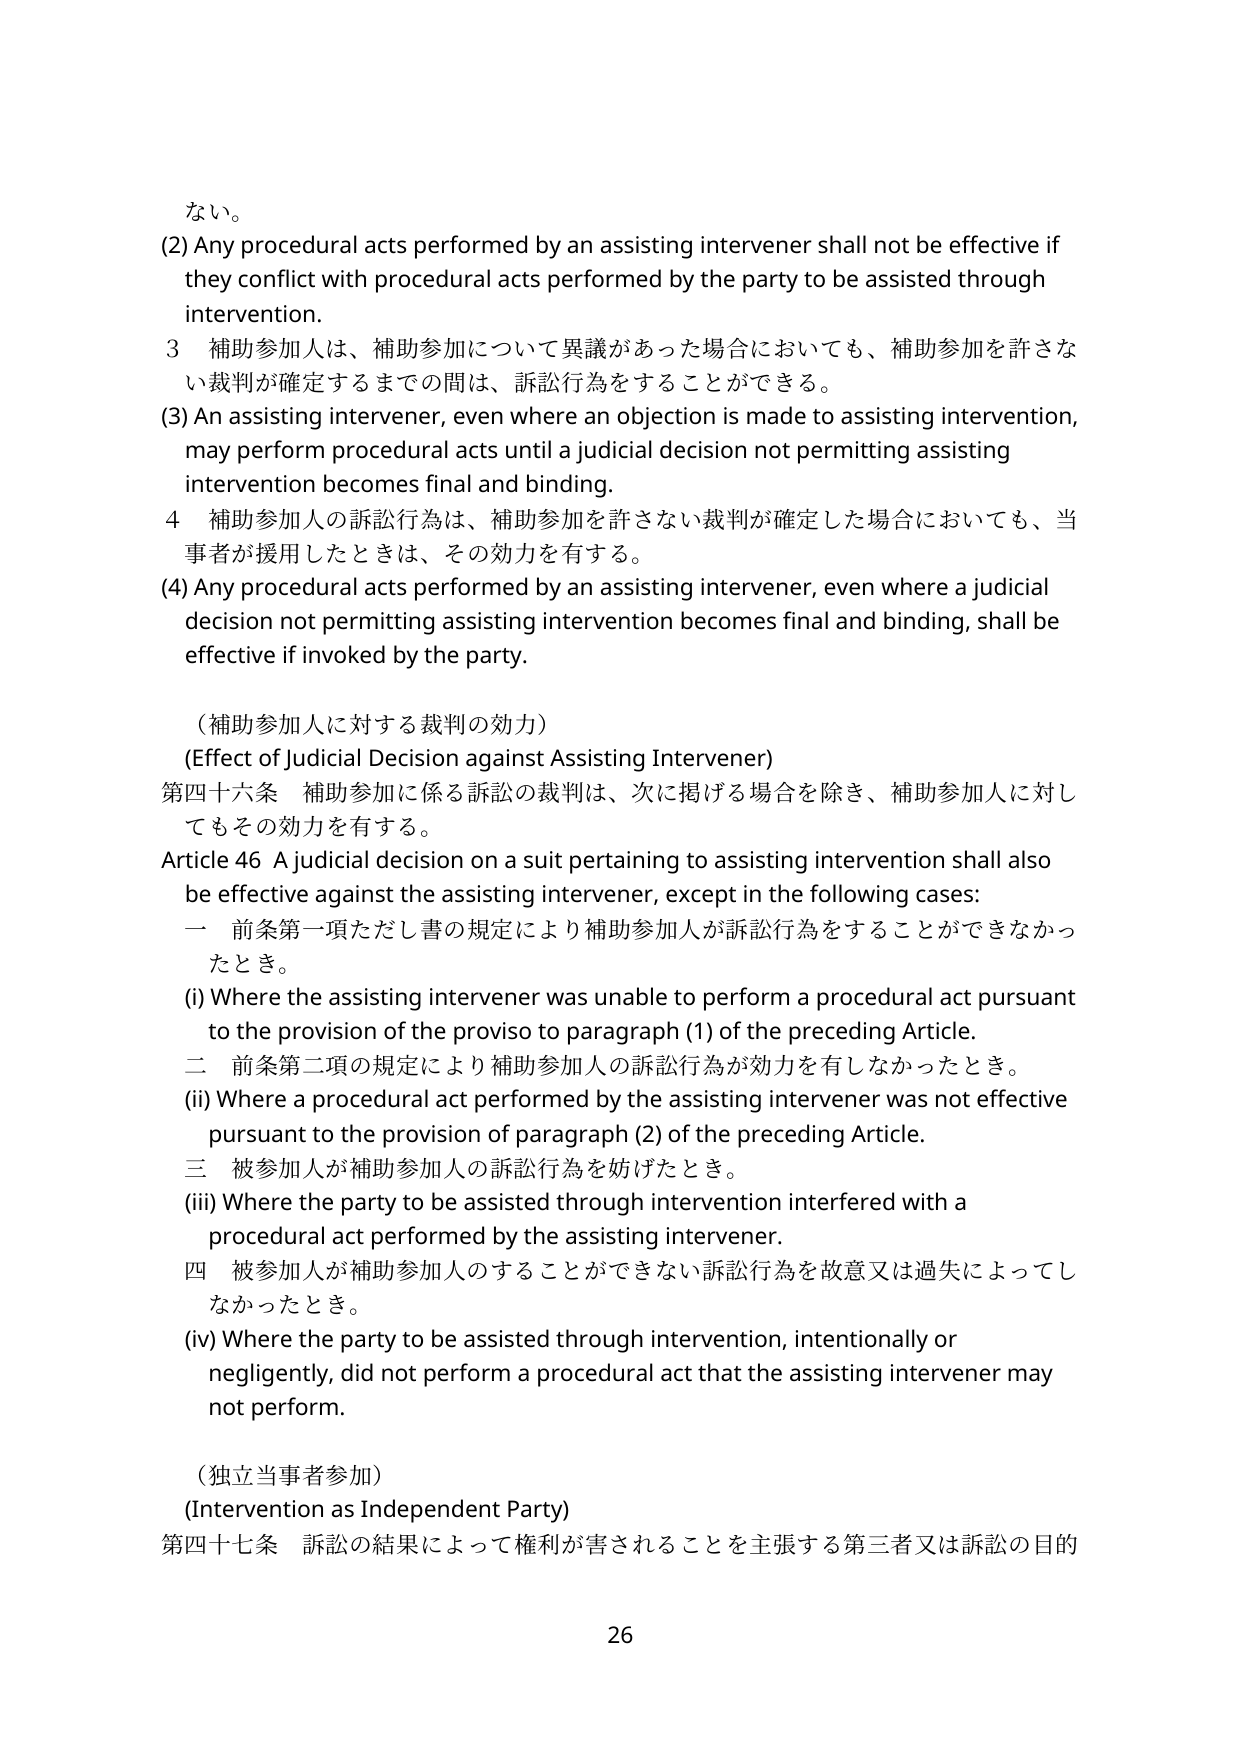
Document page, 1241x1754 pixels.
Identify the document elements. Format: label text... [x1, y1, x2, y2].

text (4) Any procedural acts performed by an assisting intervener, even where a judicial decision not permitting assisting intervention becomes final and binding, shall be effective if invoked by the party. [161, 569, 1079, 672]
text 三 被参加人が補助参加人の訴訟行為を妨げたとき。 [184, 1150, 1079, 1184]
text 第四十六条 補助参加に係る訴訟の裁判は、次に掲げる場合を除き、補助参加人に対してもその効力を有する。 [161, 774, 1079, 843]
text (iii) Where the party to be assisted through intervention interfered with a procedural act performed by the assisting intervener. [184, 1184, 1079, 1253]
text (ii) Where a procedural act performed by the assisting intervener was not effective pursuant to the provision of paragraph (2) of the preceding Article. [184, 1082, 1079, 1150]
text ３ 補助参加人は、補助参加について異議があった場合においても、補助参加を許さない裁判が確定するまでの間は、訴訟行為をすることができる。 [161, 330, 1079, 399]
text 二 前条第二項の規定により補助参加人の訴訟行為が効力を有しなかったとき。 [184, 1048, 1079, 1082]
text 一 前条第一項ただし書の規定により補助参加人が訴訟行為をすることができなかったとき。 [184, 911, 1079, 979]
text (Intervention as Independent Party) [184, 1492, 1079, 1526]
text Article 46 A judicial decision on a suit pertaining to assisting intervention shall also be effective against the assisting intervener, except in the following cases: [161, 843, 1079, 911]
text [161, 1526, 1079, 1560]
text (Effect of Judicial Decision against Assisting Intervener) [184, 740, 1079, 774]
text 四 被参加人が補助参加人のすることができない訴訟行為を故意又は過失によってしなかったとき。 [184, 1253, 1079, 1321]
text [161, 194, 1079, 228]
text (iv) Where the party to be assisted through intervention, intentionally or negligently, did not perform a procedural act that the assisting intervener may not perform. [184, 1321, 1079, 1424]
text (2) Any procedural acts performed by an assisting intervener shall not be effective if they conflict with procedural acts performed by the party to be assisted through intervention. [161, 228, 1079, 330]
text (i) Where the assisting intervener was unable to perform a procedural act pursuant to the provision of the proviso to paragraph (1) of the preceding Article. [184, 979, 1079, 1048]
text （独立当事者参加） [184, 1458, 1079, 1492]
text ４ 補助参加人の訴訟行為は、補助参加を許さない裁判が確定した場合においても、当事者が援用したときは、その効力を有する。 [161, 501, 1079, 569]
text (3) An assisting intervener, even where an objection is made to assisting intervention, may perform procedural acts until a judicial decision not permitting assisting intervention becomes final and binding. [161, 399, 1079, 501]
text （補助参加人に対する裁判の効力） [184, 706, 1079, 740]
